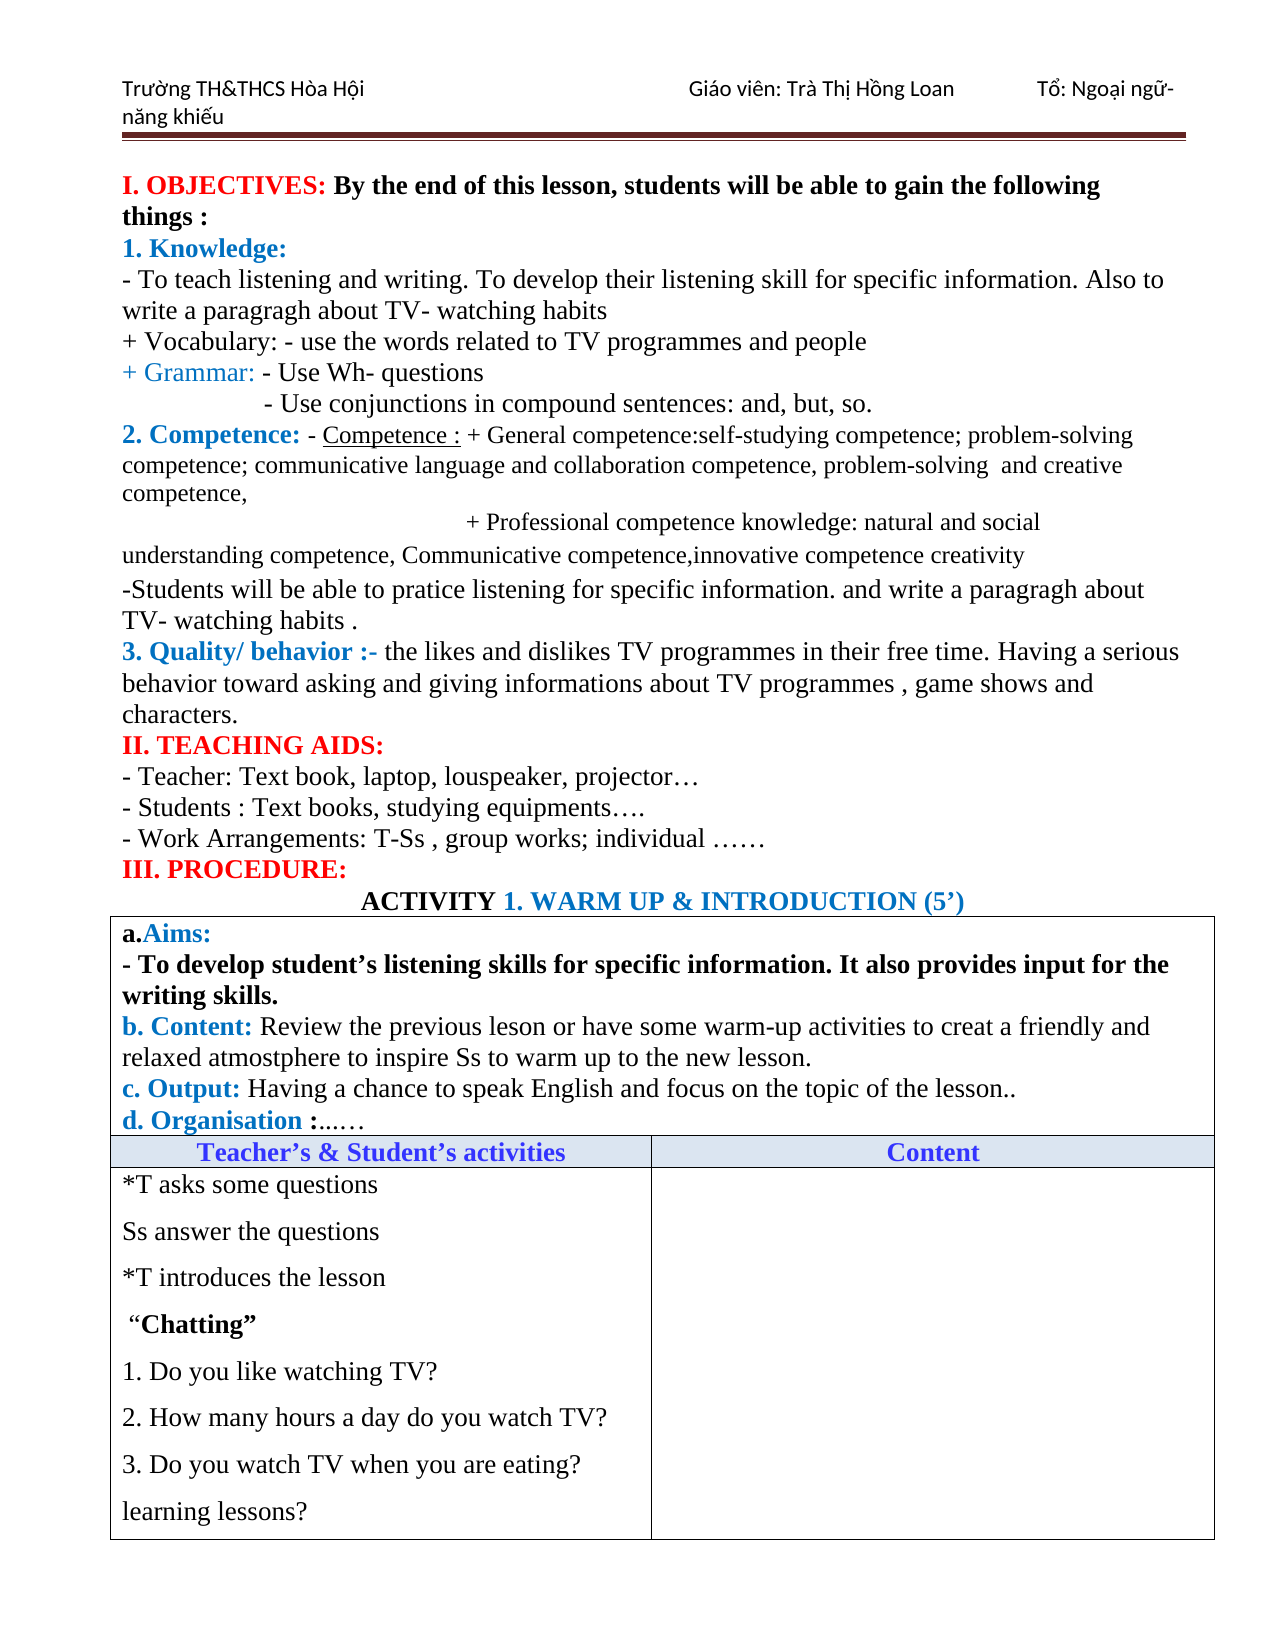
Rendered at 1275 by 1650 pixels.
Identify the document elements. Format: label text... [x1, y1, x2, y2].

table_cell Teacher’s & Student’s activities [111, 1136, 651, 1167]
text - Teacher: Text book, laptop, louspeaker, projector… [122, 760, 1186, 791]
table_cell a.Aims: - To develop student’s listening skills for specific information. It also provides input for the writing skills. b. Content: Review the previous leson or have some warm-up activities to creat a friendly and relaxed atmostphere to inspire Ss to warm up to the new lesson. c. Output: Having a chance to speak English and focus on the topic of the lesson.. d. Organisation :...… [111, 917, 1214, 1135]
table_cell [652, 1168, 1214, 1539]
text III. PROCEDURE: [122, 853, 1186, 885]
text + Vocabulary: - use the words related to TV programmes and people [122, 325, 1186, 356]
text - Use conjunctions in compound sentences: and, but, so. [122, 387, 1186, 418]
text + Professional competence knowledge: natural and social understanding competence, Communicative competence,innovative competence creativity [122, 507, 1186, 569]
text I. OBJECTIVES: By the end of this lesson, students will be able to gain the following things : [122, 169, 1186, 232]
table_header ACTIVITY 1. WARM UP & INTRODUCTION (5’) [111, 885, 1214, 916]
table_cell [111, 1168, 651, 1539]
text - To teach listening and writing. To develop their listening skill for specific information. Also to write a paragragh about TV- watching habits [122, 263, 1186, 325]
text -Students will be able to pratice listening for specific information. and write a paragragh about TV- watching habits . [122, 573, 1186, 636]
text 3. Quality/ behavior :- the likes and dislikes TV programmes in their free time. Having a serious behavior toward asking and giving informations about TV programmes , game shows and characters. [122, 636, 1186, 729]
text - Students : Text books, studying equipments…. [122, 791, 1186, 822]
text 1. Knowledge: [122, 232, 1186, 263]
text II. TEACHING AIDS: [122, 729, 1186, 760]
text 2. Competence: - Competence : + General competence:self-studying competence; problem-solving competence; communicative language and collaboration competence, problem-solving and creative competence, [122, 418, 1186, 507]
text - Work Arrangements: T-Ss , group works; individual …… [122, 822, 1186, 853]
text + Grammar: - Use Wh- questions [122, 356, 1186, 387]
table_cell Content [652, 1136, 1214, 1167]
